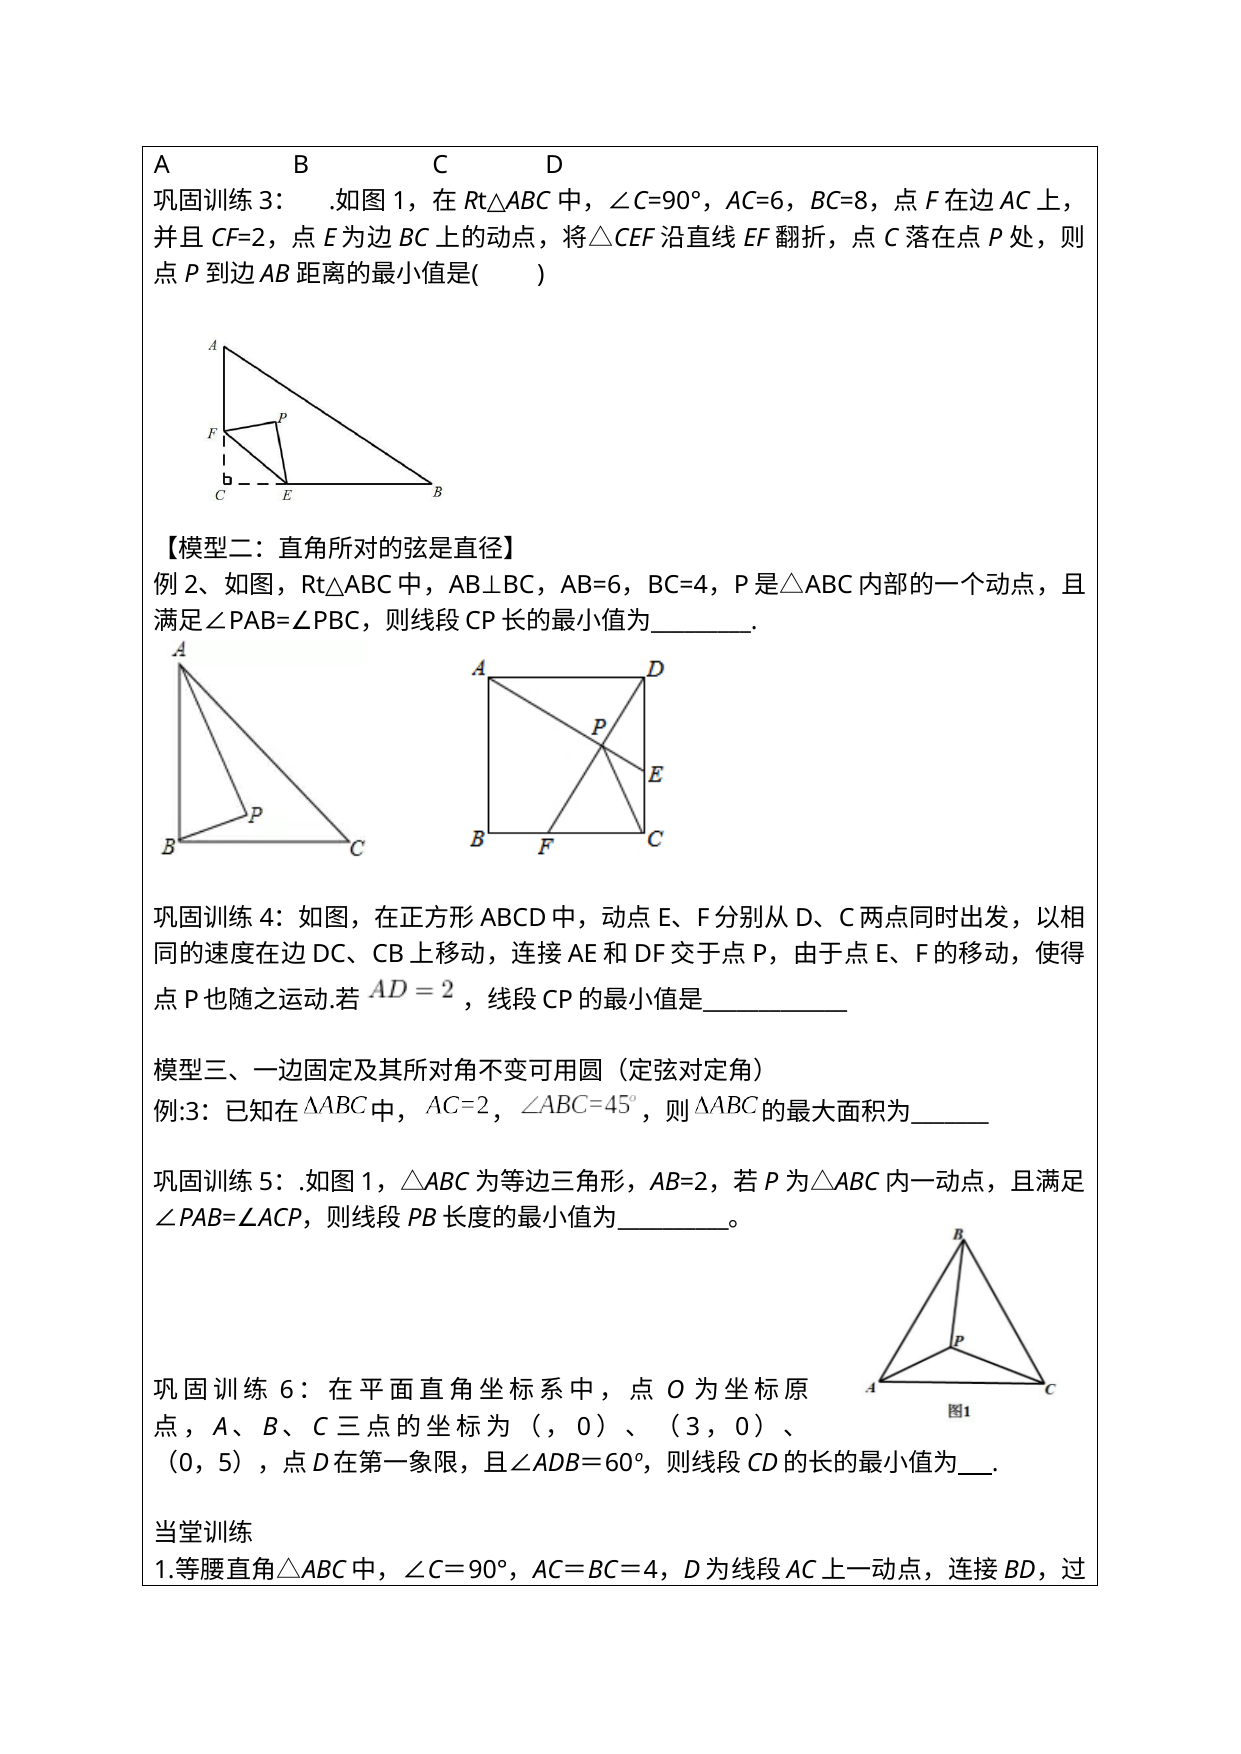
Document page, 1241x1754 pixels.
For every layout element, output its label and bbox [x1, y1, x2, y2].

picture [360, 970, 462, 1009]
picture [466, 647, 669, 864]
table_cell [143, 147, 1097, 1585]
picture [827, 1201, 1084, 1426]
picture [153, 636, 370, 864]
picture [184, 327, 443, 506]
